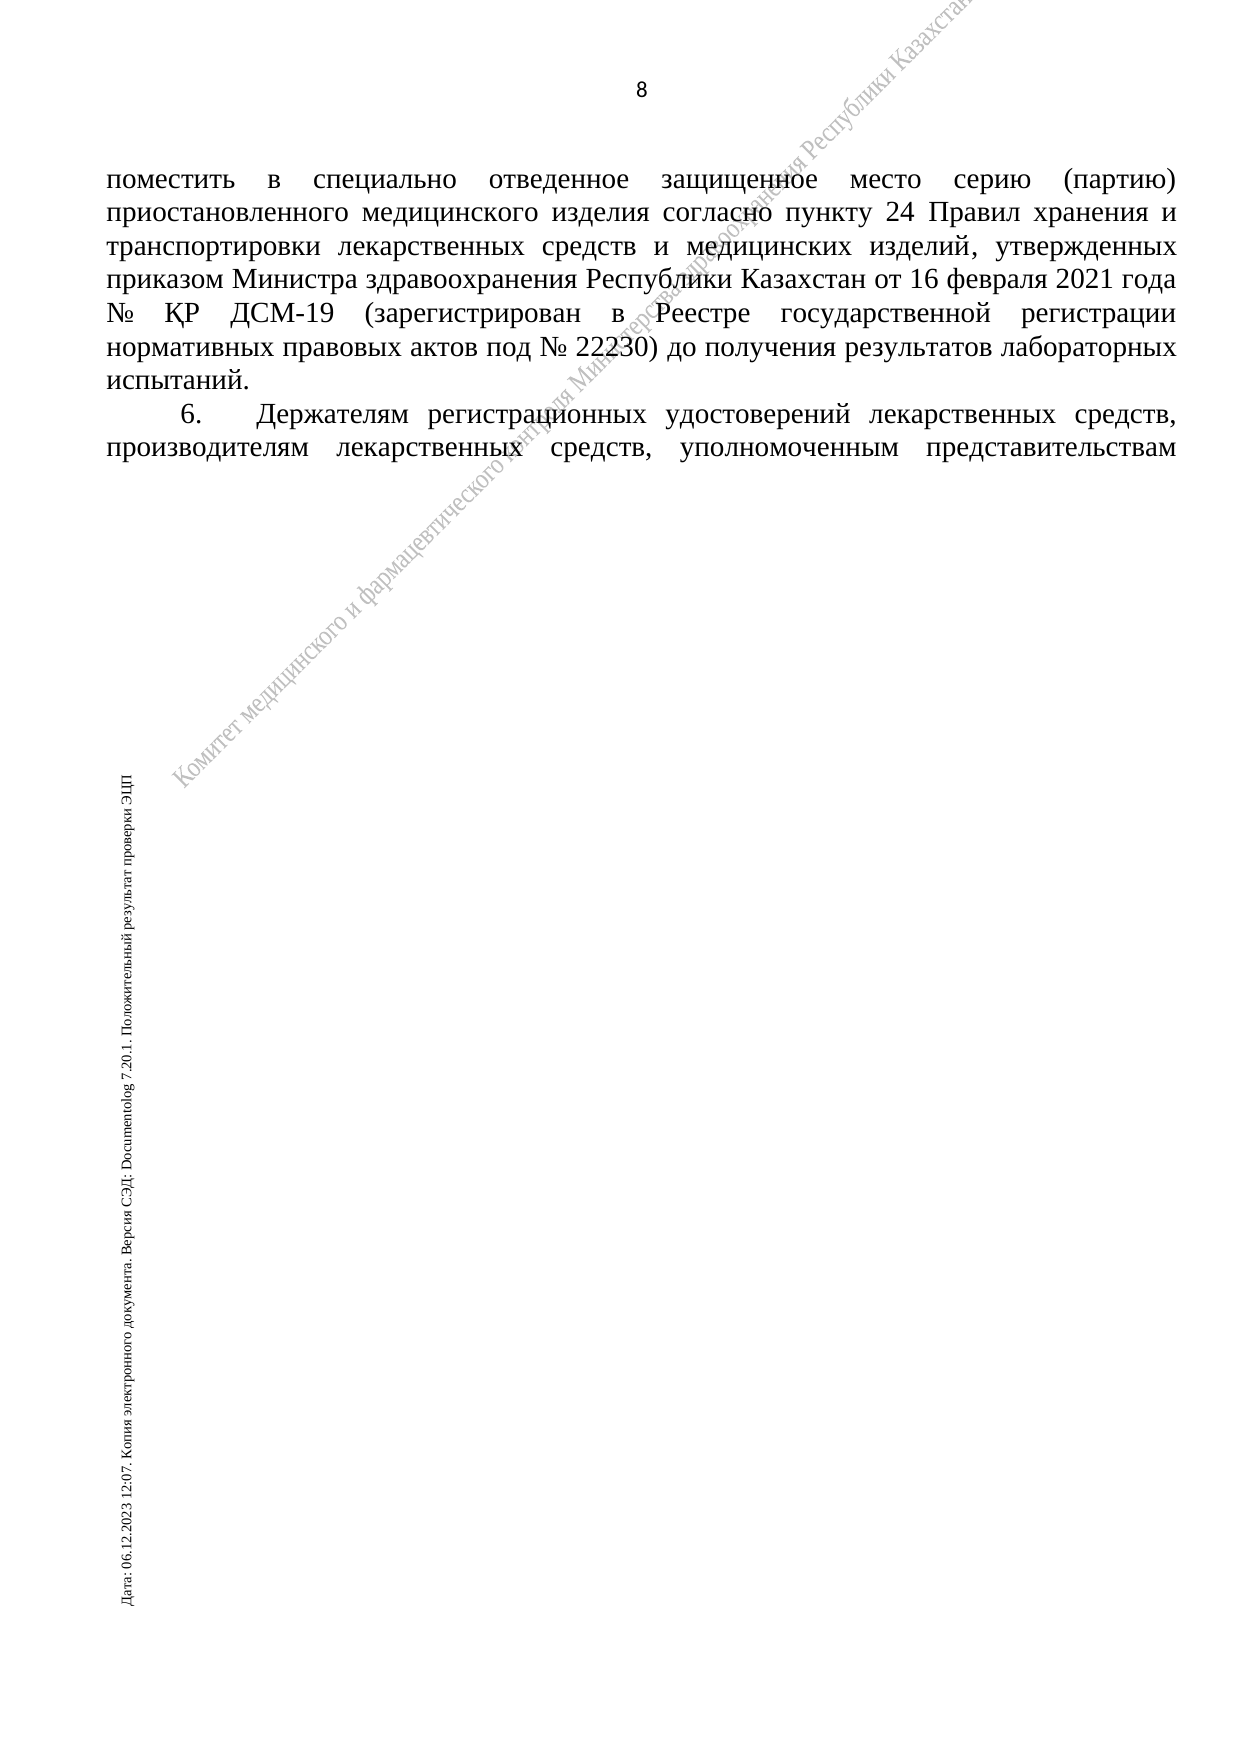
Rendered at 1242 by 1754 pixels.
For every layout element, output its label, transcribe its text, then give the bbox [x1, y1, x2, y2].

list Субъектам в сфере обращения лекарственных средств и медицинских изделий в течение 5 (пять) календарных дней со дня получения уведомления поместить в специально отведенное защищенное место серию (партию) приостановленного медицинского изделия согласно пункту 24 Правил хранения и транспортировки лекарственных средств и медицинских изделий, утвержденных приказом Министра здравоохранения Республики Казахстан от 16 февраля 2021 года № ҚР ДСМ-19 (зарегистрирован в Реестре государственной регистрации нормативных правовых актов под № 22230) до получения результатов лабораторных испытаний. [106, 161, 1177, 396]
list Держателям регистрационных удостоверений лекарственных средств, производителям лекарственных средств, уполномоченным представительствам (филиалам) или их доверенными физическим и юридическим лицам держателей регистрационных удостоверений лекарственных средств в течении 180 (сто восемьдесять) дней со дня подписания настоящего приказа предпринять необходимые мероприятия согласно Правилам проведения фармаконадзора и мониторинга безопасности, качества и эффективности медицинских изделий, утвержденных приказом Министра здравоохранения Республики Казахстан от 23 декабря 2020 года № ҚР ДСМ-320/2020 (в Реестре государственной регистрации нормативных правовых актов под № 21896). [106, 396, 1177, 463]
